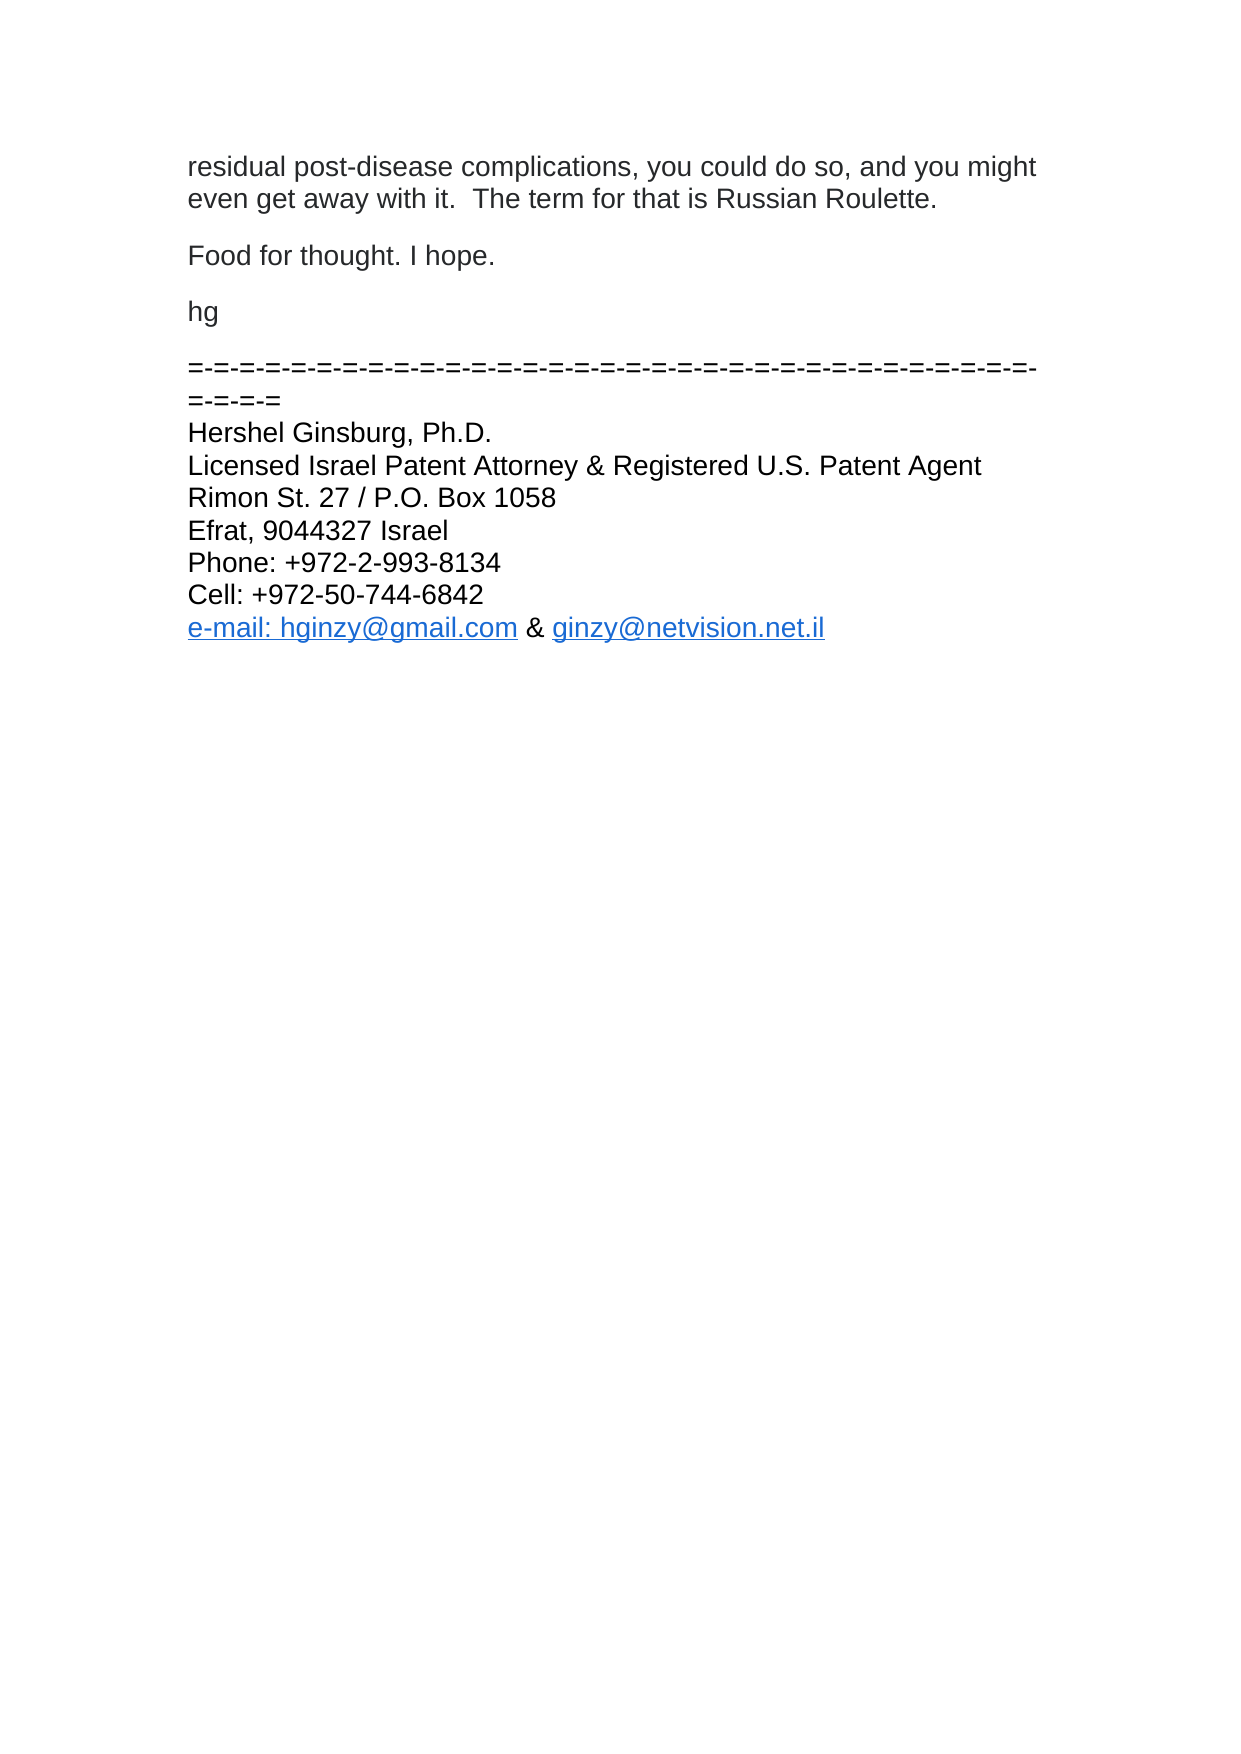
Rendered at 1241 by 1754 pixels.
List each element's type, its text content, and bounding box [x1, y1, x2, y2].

text Phone: +972-2-993-8134 [187, 546, 1053, 578]
text Food for thought. I hope. [187, 239, 1053, 271]
text Licensed Israel Patent Attorney & Registered U.S. Patent Agent [187, 449, 1053, 481]
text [187, 150, 1053, 215]
text Hershel Ginsburg, Ph.D. [187, 416, 1053, 449]
text hg [187, 295, 1053, 327]
text Efrat, 9044327 Israel [187, 513, 1053, 546]
text Cell: +972-50-744-6842 [187, 578, 1053, 611]
text =-=-=-=-=-=-=-=-=-=-=-=-=-=-=-=-=-=-=-=-=-=-=-=-=-=-=-=-=-=-=-=-=-=-=-=-= [187, 351, 1053, 416]
text e-mail: hginzy@gmail.com & ginzy@netvision.net.il [187, 611, 1053, 643]
text Rimon St. 27 / P.O. Box 1058 [187, 481, 1053, 513]
